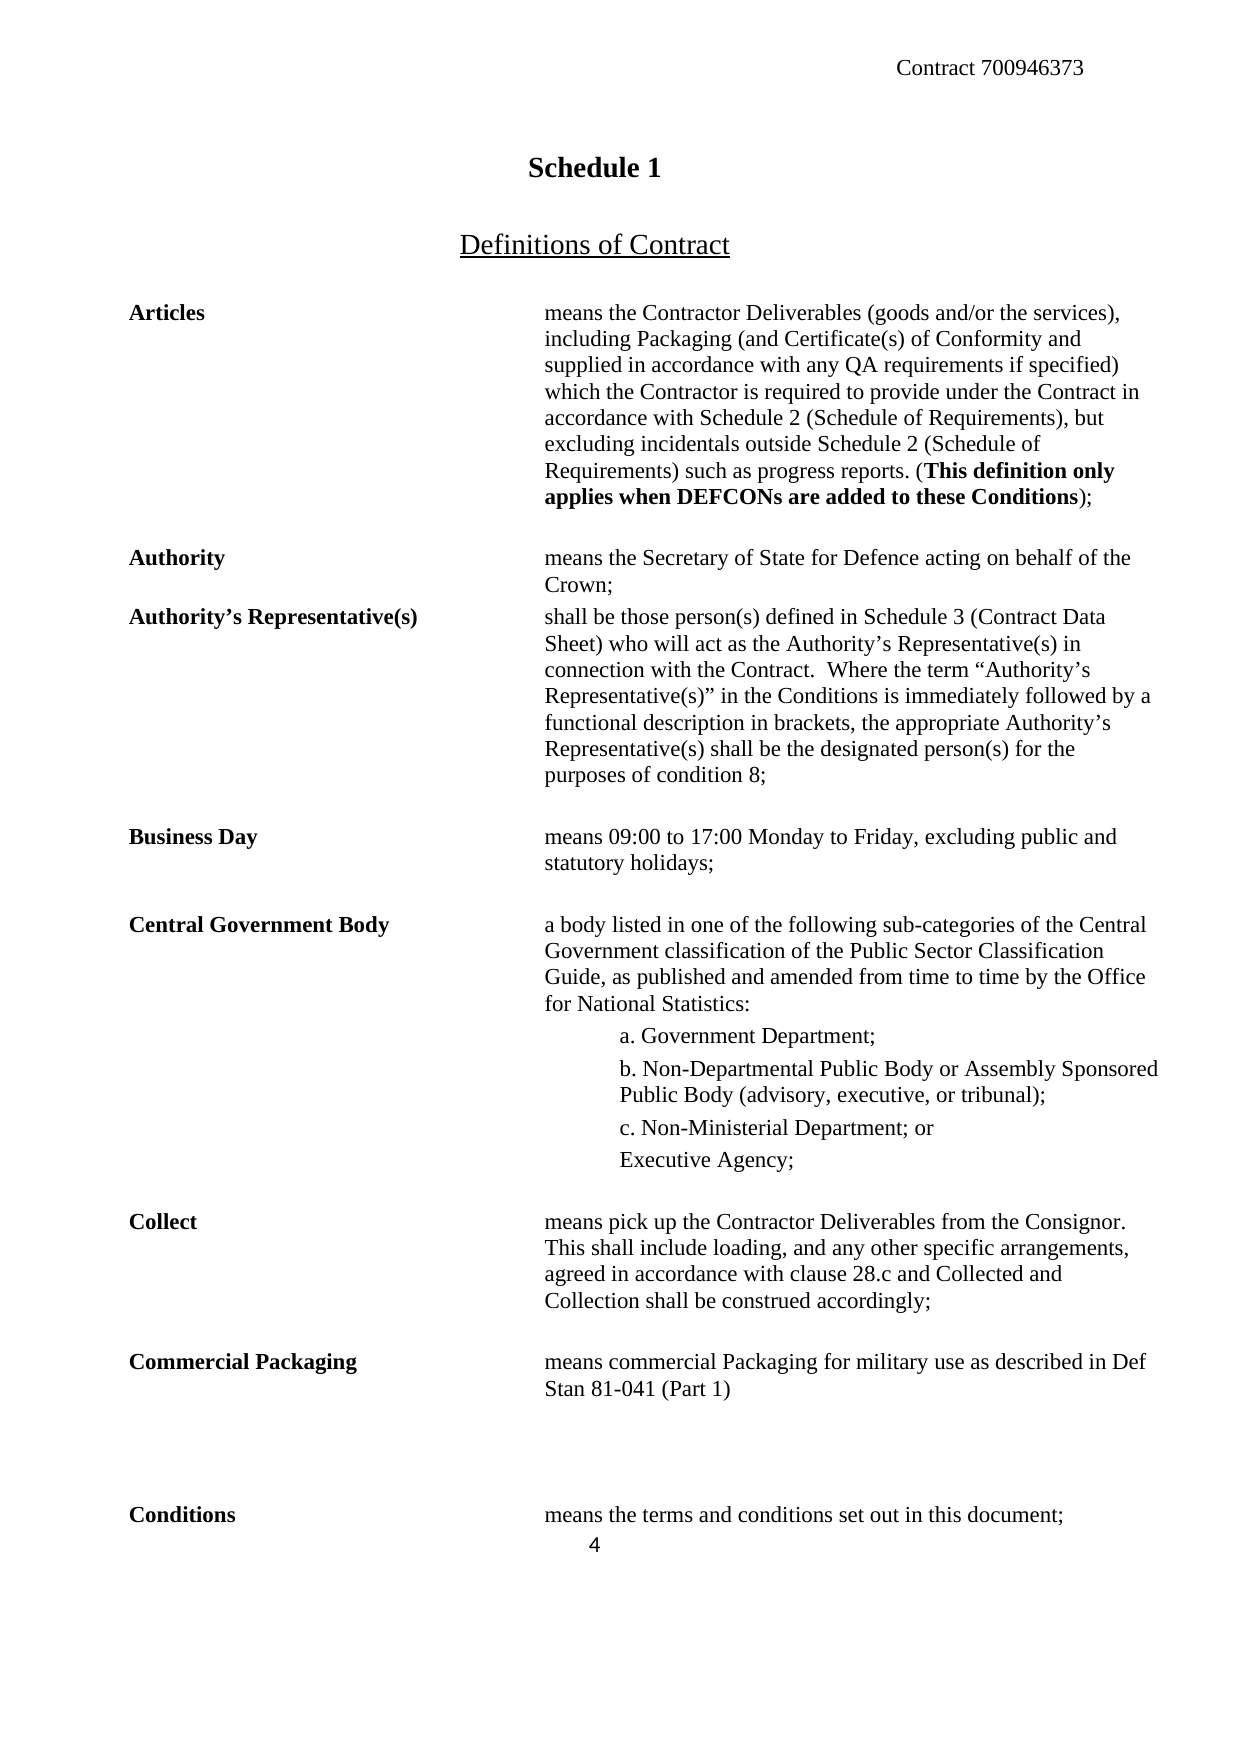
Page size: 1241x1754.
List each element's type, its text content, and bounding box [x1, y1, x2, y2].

table_cell means pick up the Contractor Deliverables from the Consignor. This shall include loading, and any other specific arrangements, agreed in accordance with clause 28.c and Collected and Collection shall be construed accordingly; [533, 1208, 1159, 1348]
table_cell means commercial Packaging for military use as described in Def Stan 81-041 (Part 1) [533, 1348, 1159, 1501]
table_cell means the Secretary of State for Defence acting on behalf of the Crown; [533, 545, 1159, 603]
text Schedule 1 Definitions of Contract [117, 150, 1072, 261]
table_cell Authority [117, 545, 533, 603]
table_cell shall be those person(s) defined in Schedule 3 (Contract Data Sheet) who will act as the Authority’s Representative(s) in connection with the Contract. Where the term “Authority’s Representative(s)” in the Conditions is immediately followed by a functional description in brackets, the appropriate Authority’s Representative(s) shall be the designated person(s) for the purposes of condition 8; [533, 604, 1159, 823]
table_header Articles [117, 299, 533, 544]
table_cell a body listed in one of the following sub-categories of the Central Government classification of the Public Sector Classification Guide, as published and amended from time to time by the Office for National Statistics: a. Government Department; b. Non-Departmental Public Body or Assembly Sponsored Public Body (advisory, executive, or tribunal); c. Non-Ministerial Department; or Executive Agency; [533, 911, 1159, 1208]
table_cell Conditions [117, 1501, 533, 1527]
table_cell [533, 1501, 1159, 1527]
table_cell Collect [117, 1208, 533, 1348]
table_cell Authority’s Representative(s) [117, 604, 533, 823]
table_cell means 09:00 to 17:00 Monday to Friday, excluding public and statutory holidays; [533, 823, 1159, 911]
table_cell Central Government Body [117, 911, 533, 1208]
table_cell Business Day [117, 823, 533, 911]
table_cell Commercial Packaging [117, 1348, 533, 1501]
table_header means the Contractor Deliverables (goods and/or the services), including Packaging (and Certificate(s) of Conformity and supplied in accordance with any QA requirements if specified) which the Contractor is required to provide under the Contract in accordance with Schedule 2 (Schedule of Requirements), but excluding incidentals outside Schedule 2 (Schedule of Requirements) such as progress reports. (This definition only applies when DEFCONs are added to these Conditions); [533, 299, 1159, 544]
